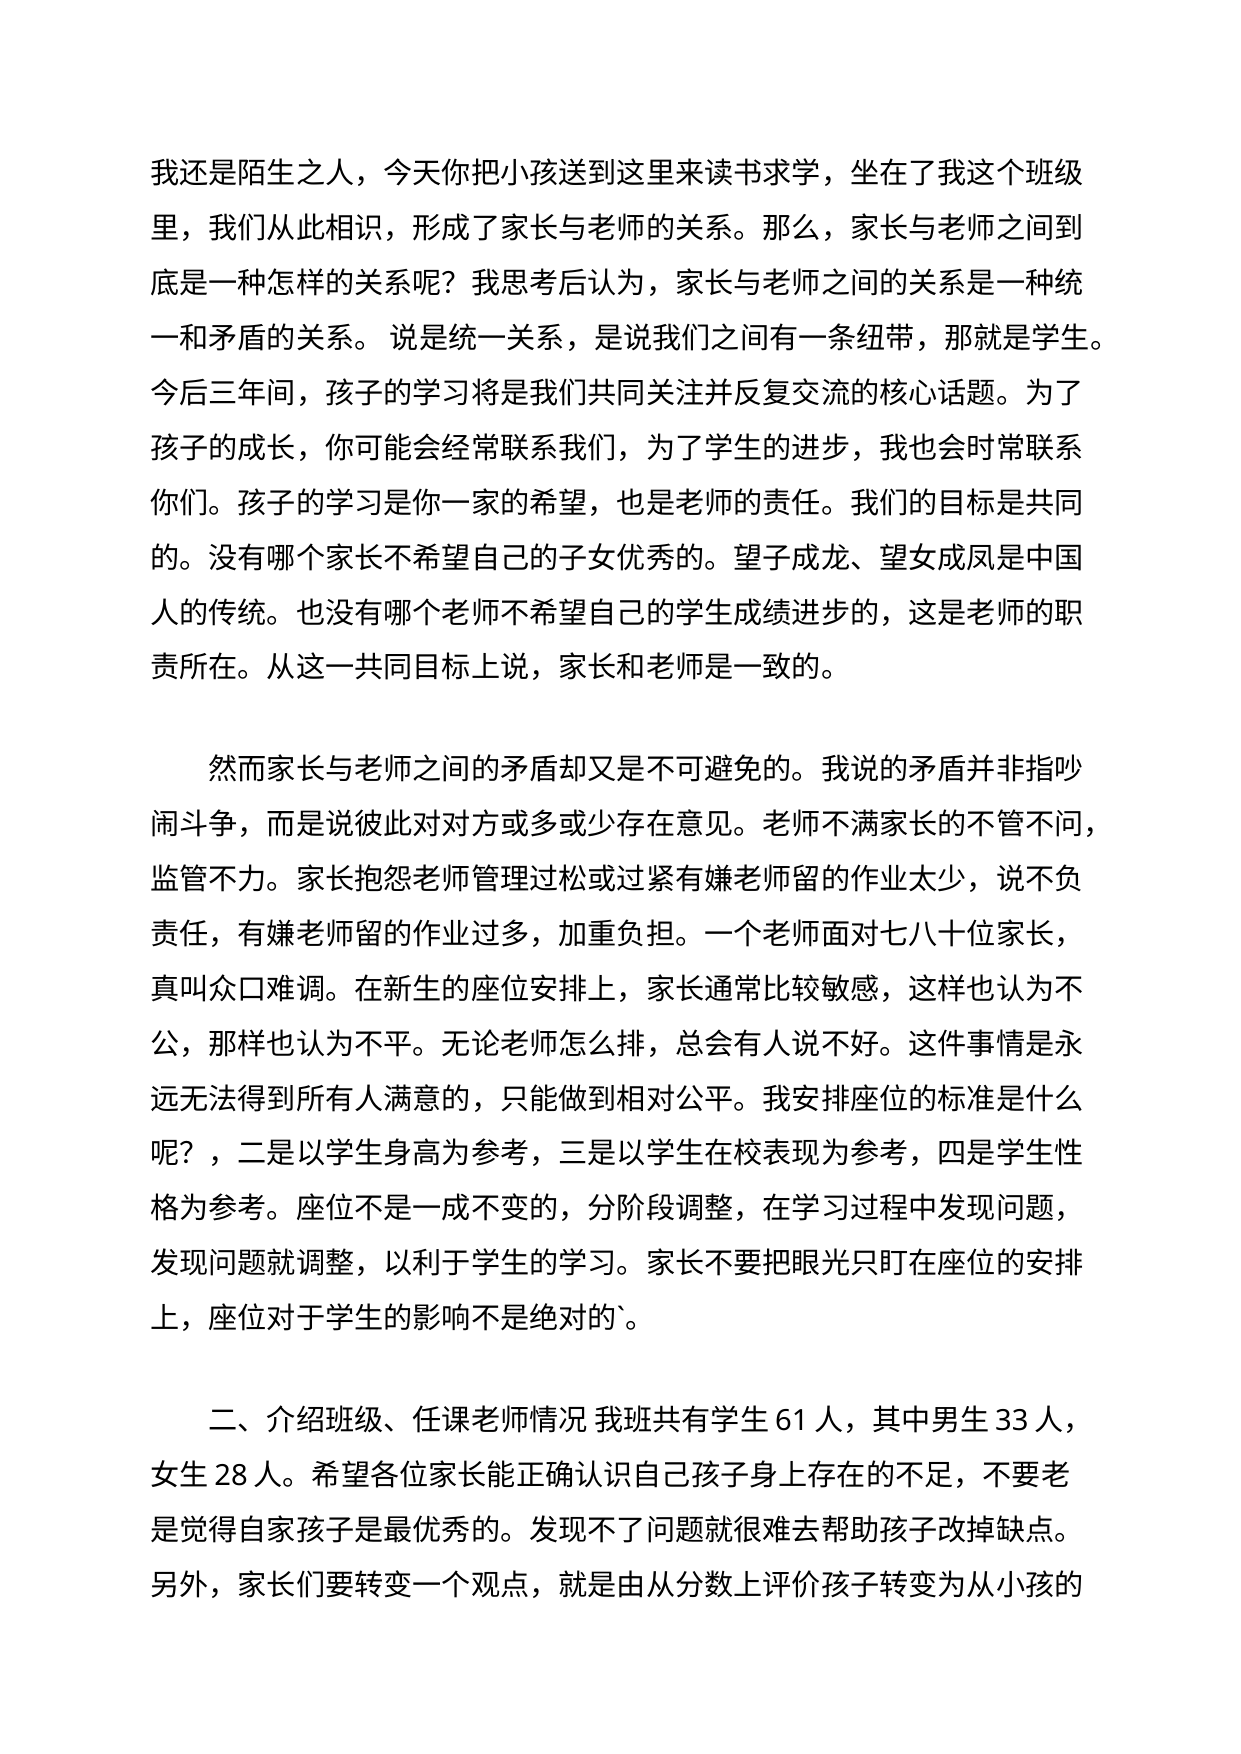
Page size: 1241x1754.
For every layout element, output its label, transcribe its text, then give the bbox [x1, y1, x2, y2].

text 然而家长与老师之间的矛盾却又是不可避免的。我说的矛盾并非指吵闹斗争，而是说彼此对对方或多或少存在意见。老师不满家长的不管不问，监管不力。家长抱怨老师管理过松或过紧有嫌老师留的作业太少，说不负责任，有嫌老师留的作业过多，加重负担。一个老师面对七八十位家长，真叫众口难调。在新生的座位安排上，家长通常比较敏感，这样也认为不公，那样也认为不平。无论老师怎么排，总会有人说不好。这件事情是永远无法得到所有人满意的，只能做到相对公平。我安排座位的标准是什么呢？，二是以学生身高为参考，三是以学生在校表现为参考，四是学生性格为参考。座位不是一成不变的，分阶段调整，在学习过程中发现问题，发现问题就调整，以利于学生的学习。家长不要把眼光只盯在座位的安排上，座位对于学生的影响不是绝对的`。 [150, 746, 1090, 1337]
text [150, 150, 1090, 686]
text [150, 1397, 1090, 1604]
